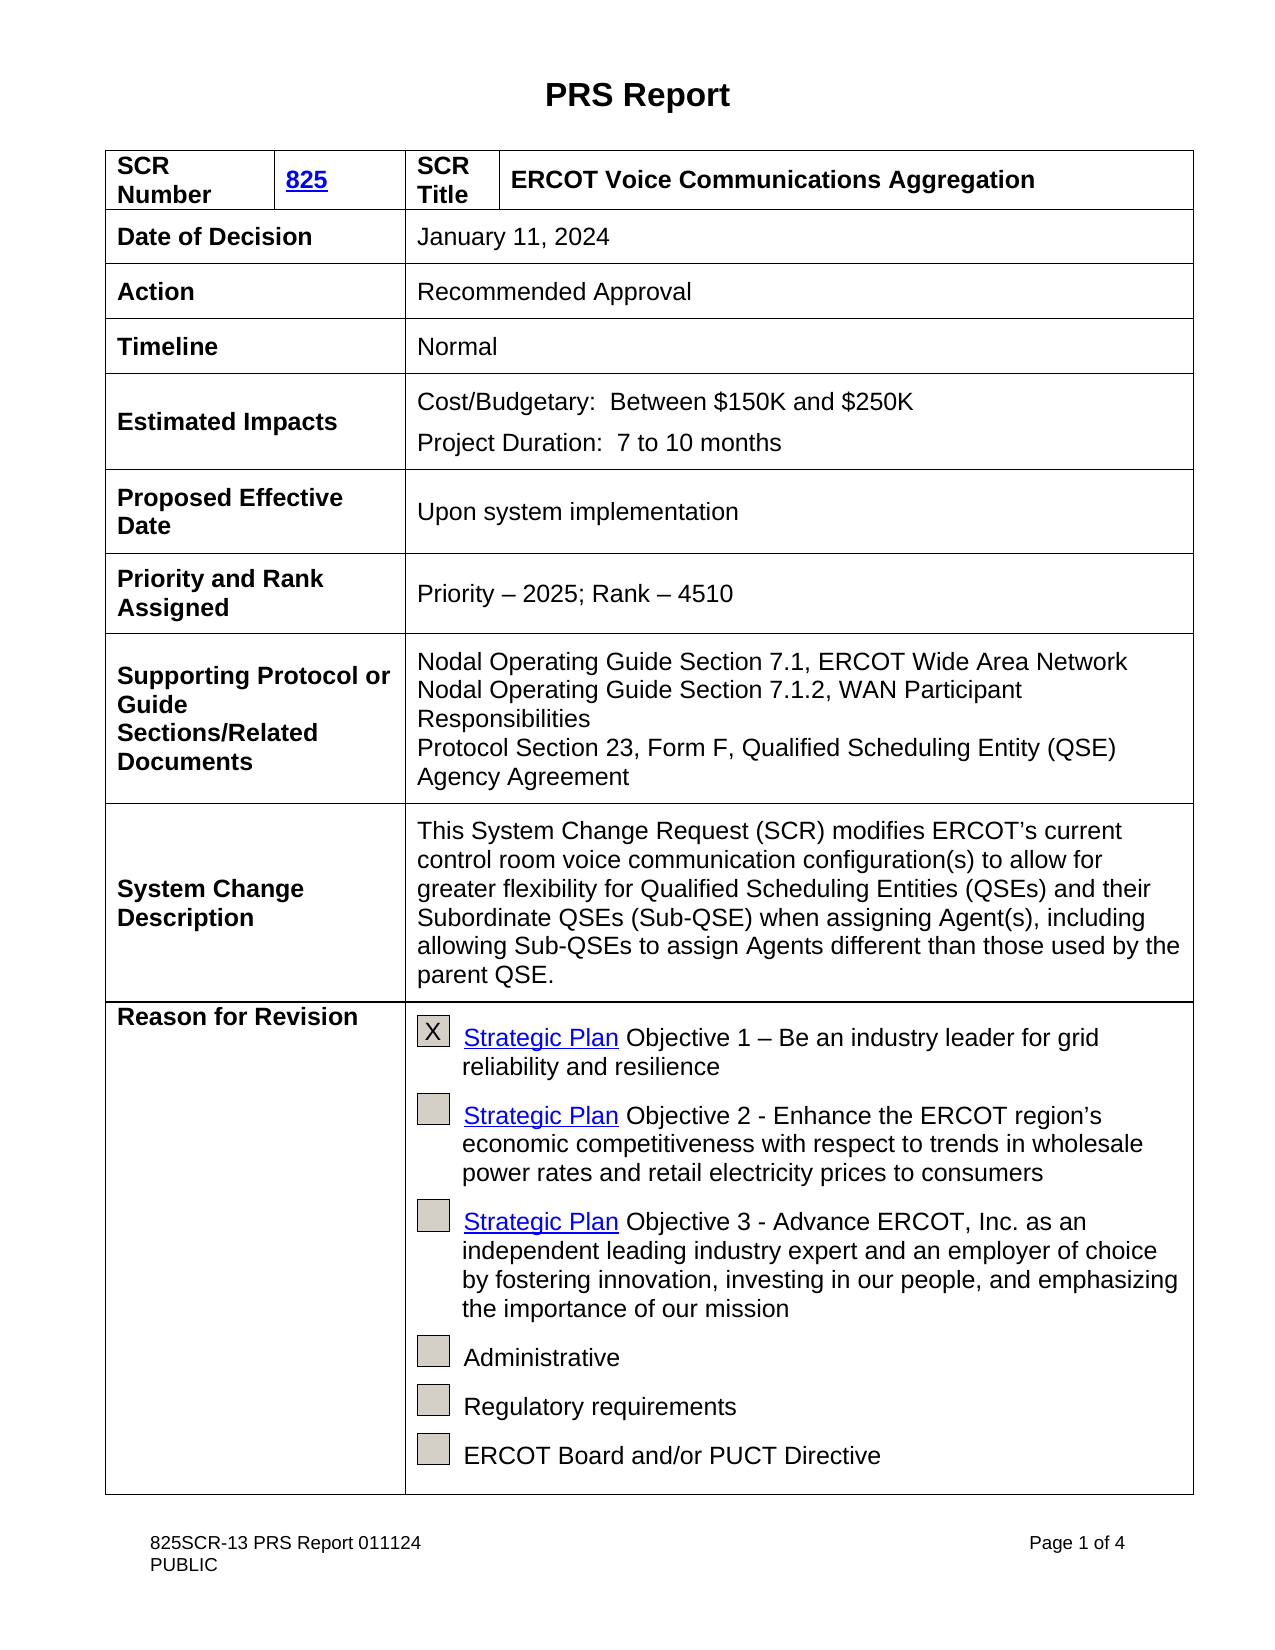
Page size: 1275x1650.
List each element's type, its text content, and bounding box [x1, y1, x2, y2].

table_cell Normal [406, 319, 1193, 373]
table_cell Supporting Protocol or Guide Sections/Related Documents [106, 634, 405, 803]
table_cell Priority and Rank Assigned [106, 554, 405, 633]
table_header ERCOT Voice Communications Aggregation [500, 151, 1193, 208]
table_cell Upon system implementation [406, 470, 1193, 552]
table_cell Date of Decision [106, 210, 405, 263]
table_header SCR Title [406, 151, 499, 208]
table_cell This System Change Request (SCR) modifies ERCOT’s current control room voice communication configuration(s) to allow for greater flexibility for Qualified Scheduling Entities (QSEs) and their Subordinate QSEs (Sub-QSE) when assigning Agent(s), including allowing Sub-QSEs to assign Agents different than those used by the parent QSE. [406, 804, 1193, 1001]
table_cell Timeline [106, 319, 405, 373]
table_cell January 11, 2024 [406, 210, 1193, 263]
table_cell Recommended Approval [406, 264, 1193, 318]
table_header 825 [275, 151, 405, 208]
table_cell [406, 1003, 1193, 1494]
table_cell Action [106, 264, 405, 318]
table_header SCR Number [106, 151, 274, 208]
table_cell System Change Description [106, 804, 405, 1001]
table_cell Priority – 2025; Rank – 4510 [406, 554, 1193, 633]
table_cell Estimated Impacts [106, 374, 405, 469]
table_cell Reason for Revision [106, 1003, 405, 1494]
table_cell Proposed Effective Date [106, 470, 405, 552]
table_cell Nodal Operating Guide Section 7.1, ERCOT Wide Area Network Nodal Operating Guide Section 7.1.2, WAN Participant Responsibilities Protocol Section 23, Form F, Qualified Scheduling Entity (QSE) Agency Agreement [406, 634, 1193, 803]
table_cell Cost/Budgetary: Between $150K and $250K Project Duration: 7 to 10 months [406, 374, 1193, 469]
